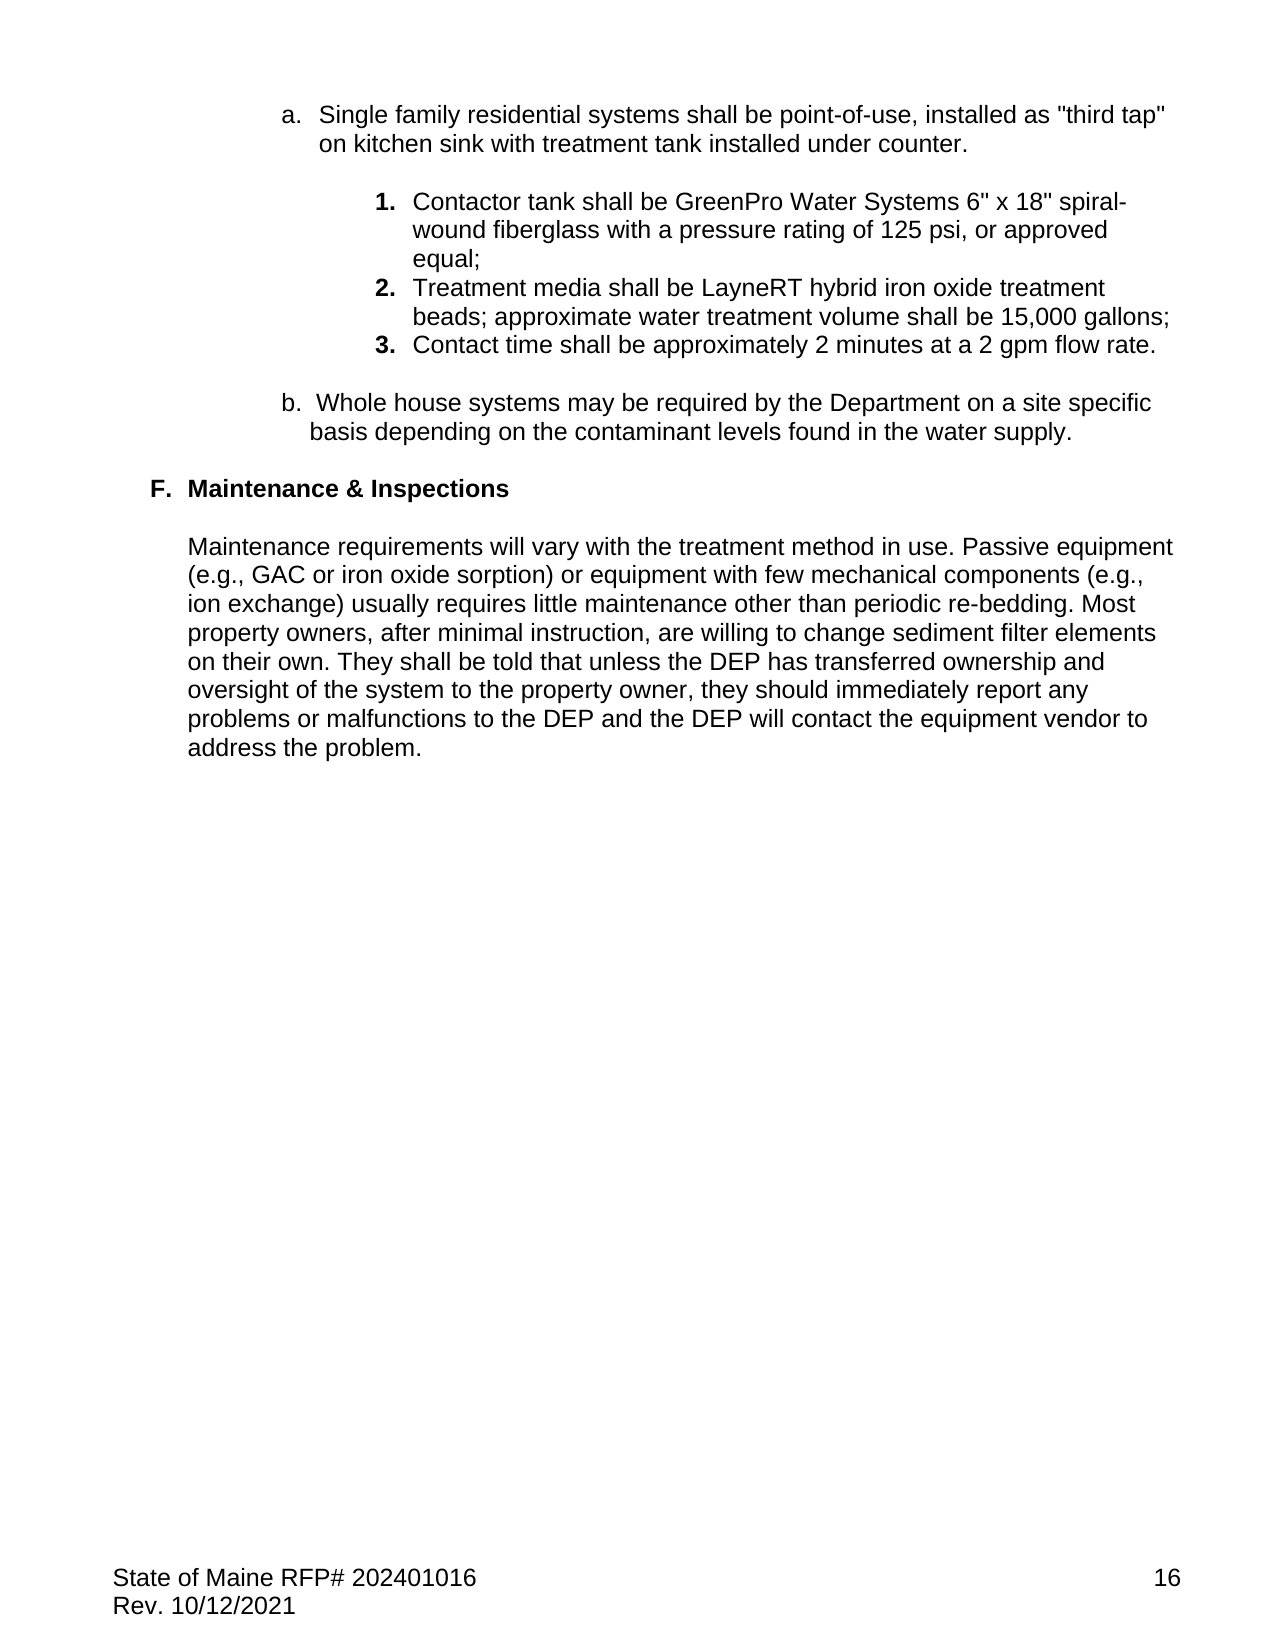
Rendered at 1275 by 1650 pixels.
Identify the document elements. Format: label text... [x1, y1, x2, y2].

text Maintenance requirements will vary with the treatment method in use. Passive equipment (e.g., GAC or iron oxide sorption) or equipment with few mechanical components (e.g., ion exchange) usually requires little maintenance other than periodic re-bedding. Most property owners, after minimal instruction, are willing to change sediment filter elements on their own. They shall be told that unless the DEP has transferred ownership and oversight of the system to the property owner, they should immediately report any problems or malfunctions to the DEP and the DEP will contact the equipment vendor to address the problem. [187, 532, 1181, 762]
text a. Single family residential systems shall be point-of-use, installed as "third tap" on kitchen sink with treatment tank installed under counter. [281, 100, 1181, 158]
text b. Whole house systems may be required by the Department on a site specific basis depending on the contaminant levels found in the water supply. [281, 388, 1181, 445]
list Contact time shall be approximately 2 minutes at a 2 gpm flow rate. [375, 330, 1181, 359]
list Treatment media shall be LayneRT hybrid iron oxide treatment beads; approximate water treatment volume shall be 15,000 gallons; [375, 273, 1181, 330]
list Maintenance & Inspections [150, 474, 1181, 503]
list Contactor tank shall be GreenPro Water Systems 6" x 18" spiral-wound fiberglass with a pressure rating of 125 psi, or approved equal; [375, 187, 1181, 273]
